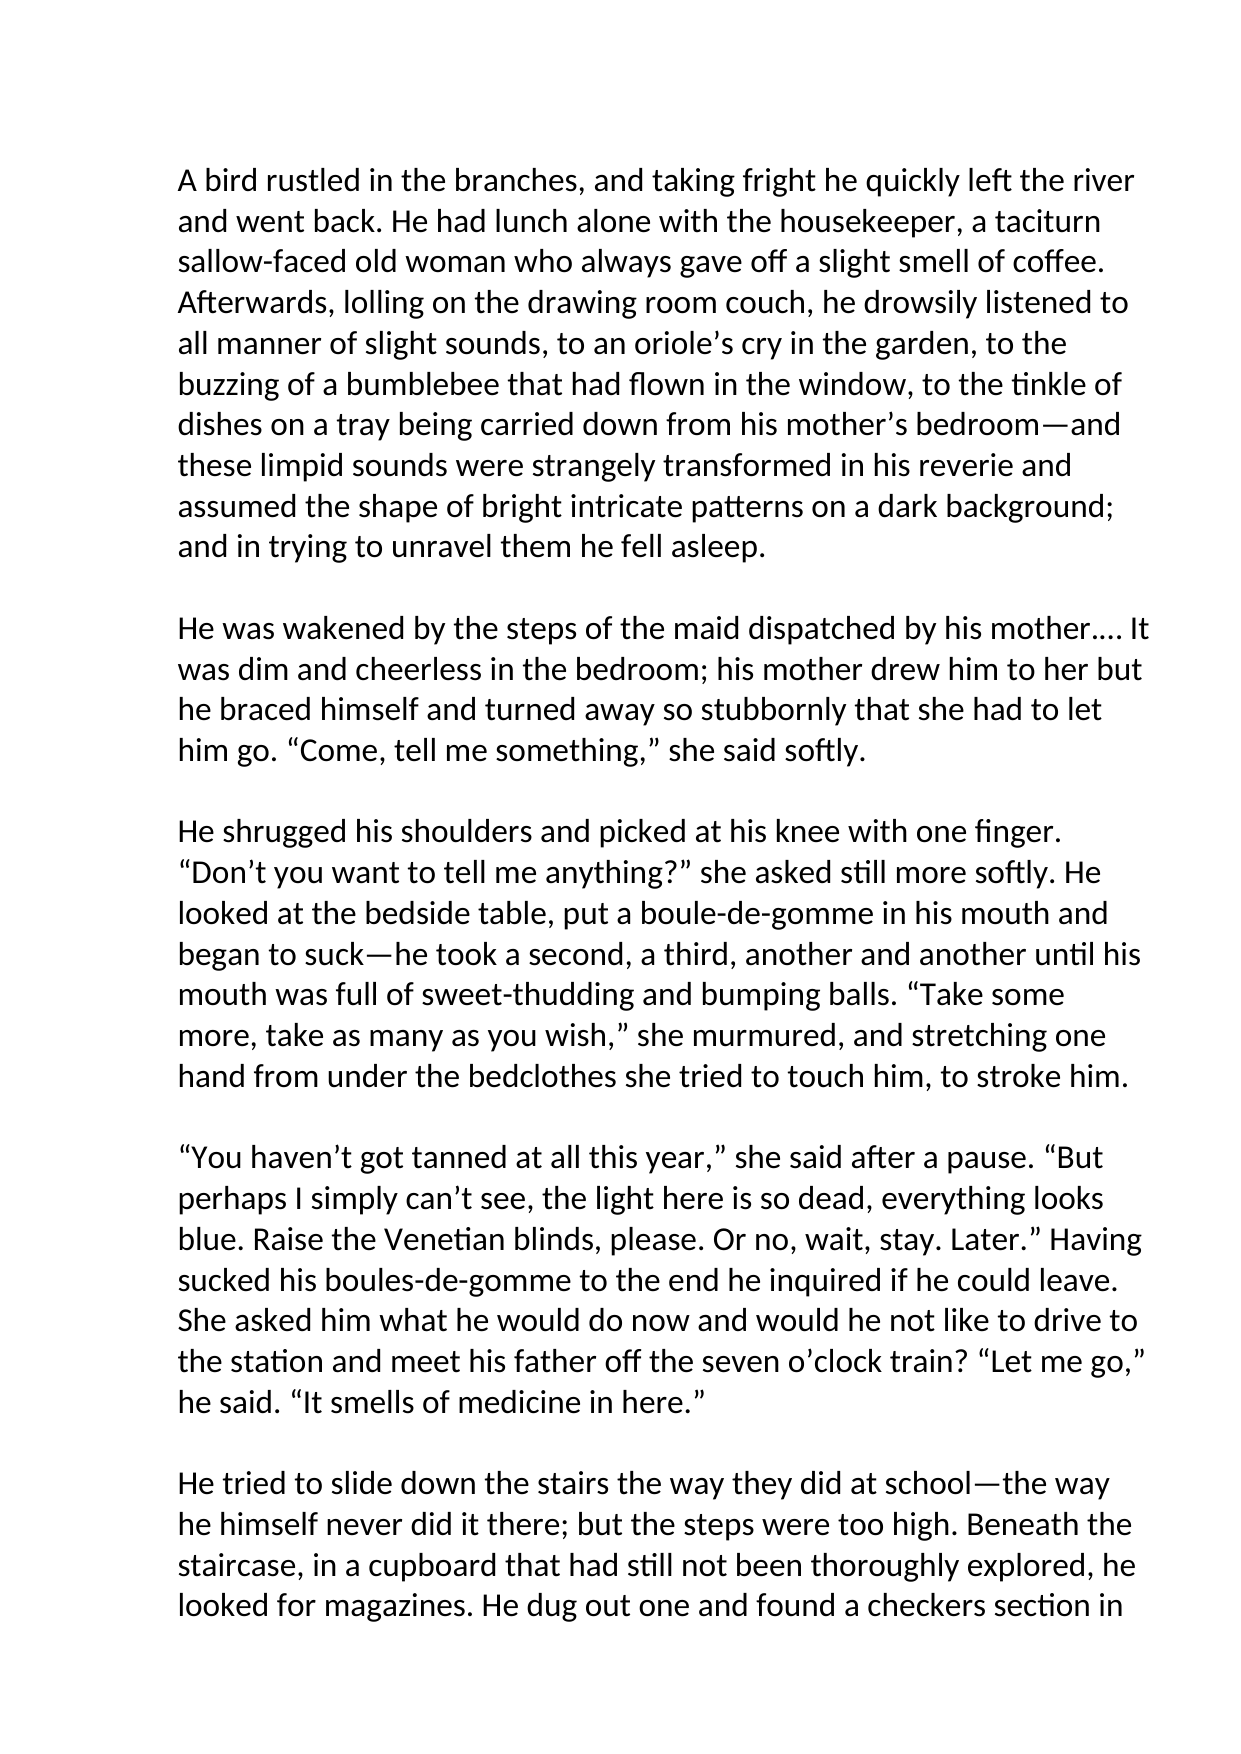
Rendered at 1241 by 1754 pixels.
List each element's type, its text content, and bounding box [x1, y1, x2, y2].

text A bird rustled in the branches, and taking fright he quickly left the river and went back. He had lunch alone with the housekeeper, a taciturn sallow-faced old woman who always gave off a slight smell of coffee. Afterwards, lolling on the drawing room couch, he drowsily listened to all manner of slight sounds, to an oriole’s cry in the garden, to the buzzing of a bumblebee that had flown in the window, to the tinkle of dishes on a tray being carried down from his mother’s bedroom—and these limpid sounds were strangely transformed in his reverie and assumed the shape of bright intricate patterns on a dark background; and in trying to unravel them he fell asleep. [177, 159, 1152, 566]
text He shrugged his shoulders and picked at his knee with one finger. “Don’t you want to tell me anything?” she asked still more softly. He looked at the bedside table, put a boule-de-gomme in his mouth and began to suck—he took a second, a third, another and another until his mouth was full of sweet-thudding and bumping balls. “Take some more, take as many as you wish,” she murmured, and stretching one hand from under the bedclothes she tried to touch him, to stroke him. [177, 811, 1152, 1096]
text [177, 1462, 1152, 1625]
text “You haven’t got tanned at all this year,” she said after a pause. “But perhaps I simply can’t see, the light here is so dead, everything looks blue. Raise the Venetian blinds, please. Or no, wait, stay. Later.” Having sucked his boules-de-gomme to the end he inquired if he could leave. She asked him what he would do now and would he not like to drive to the station and meet his father off the seven o’clock train? “Let me go,” he said. “It smells of medicine in here.” [177, 1136, 1152, 1421]
text He was wakened by the steps of the maid dispatched by his mother.… It was dim and cheerless in the bedroom; his mother drew him to her but he braced himself and turned away so stubbornly that she had to let him go. “Come, tell me something,” she said softly. [177, 607, 1152, 770]
